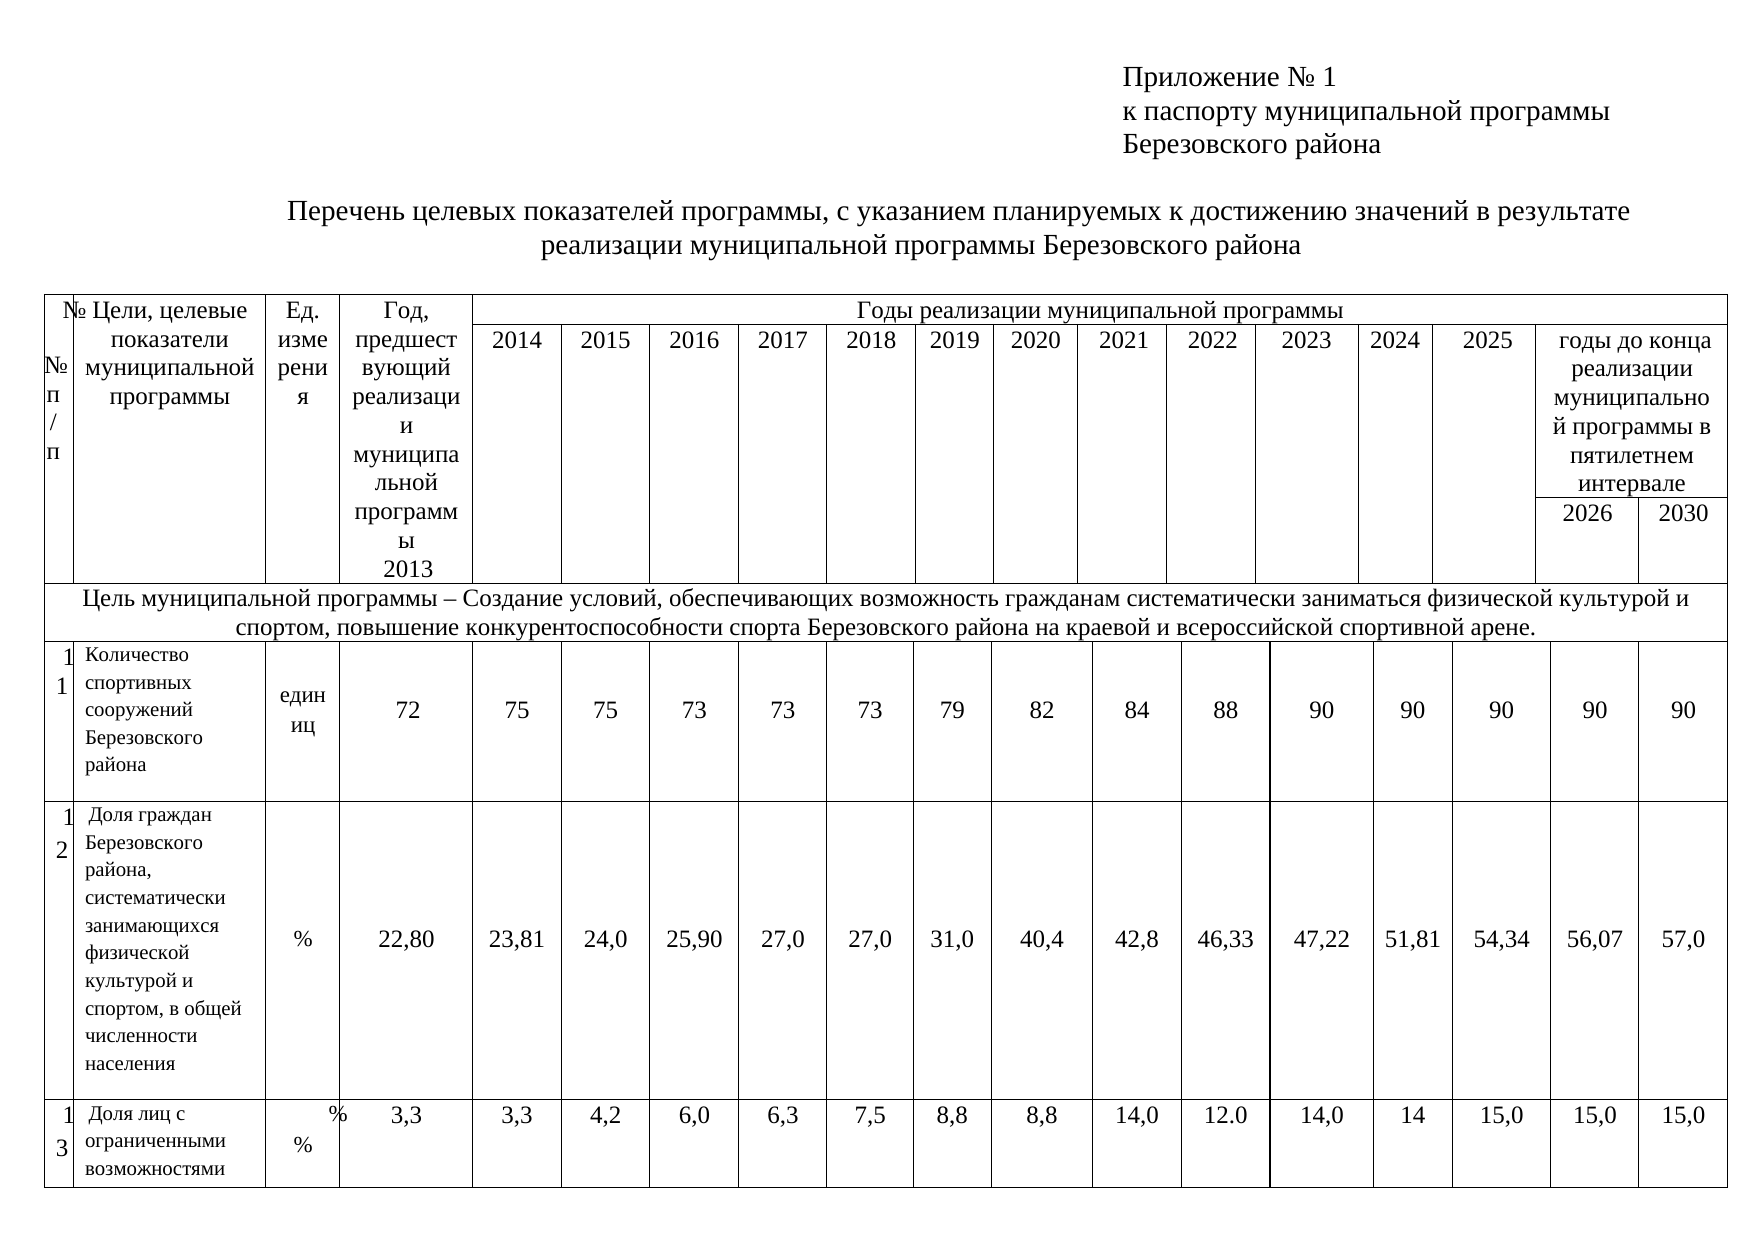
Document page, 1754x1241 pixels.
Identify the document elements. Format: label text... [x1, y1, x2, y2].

table_cell 7,5 [827, 1100, 913, 1187]
table_cell 46,33 [1182, 802, 1269, 1099]
table_cell 31,0 [914, 802, 991, 1099]
table_cell 24,0 [562, 802, 649, 1099]
table_cell 90 [1271, 642, 1373, 801]
table_header Ед. измерения [266, 295, 339, 582]
table_cell Доля граждан Березовского района, систематически занимающихся физической культурой и спортом, в общей численности населения [74, 802, 265, 1099]
table_cell 2017 [739, 325, 826, 582]
table_cell 2021 [1078, 325, 1166, 582]
table_header Годы реализации муниципальной программы [473, 295, 1727, 324]
text Приложение № 1 [1122, 59, 1665, 93]
table_cell 73 [650, 642, 738, 801]
table_cell Количество спортивных сооружений Березовского района [74, 642, 265, 801]
table_cell 75 [562, 642, 649, 801]
table_cell 15,0 [1639, 1100, 1727, 1187]
table_header Год, предшествующий реализации муниципальной программы 2013 [340, 295, 472, 582]
table_cell 90 [1374, 642, 1452, 801]
table_cell 12.0 [1182, 1100, 1269, 1187]
table_cell 57,0 [1639, 802, 1727, 1099]
table_cell 23,81 [473, 802, 561, 1099]
table_cell 2030 [1639, 498, 1727, 582]
table_cell 73 [739, 642, 826, 801]
table_cell 72 [340, 642, 472, 801]
table_cell Цель муниципальной программы – Создание условий, обеспечивающих возможность гражданам систематически заниматься физической культурой и спортом, повышение конкурентоспособности спорта Березовского района на краевой и всероссийской спортивной арене. [45, 584, 1727, 641]
table_cell 14,0 [1093, 1100, 1181, 1187]
table_cell 2016 [650, 325, 738, 582]
table_cell 2022 [1167, 325, 1255, 582]
table_cell 3,3 [473, 1100, 561, 1187]
table_cell 84 [1093, 642, 1181, 801]
table_cell 2024 [1359, 325, 1432, 582]
table_cell 51,81 [1374, 802, 1452, 1099]
table_cell 11 [45, 642, 73, 801]
table_cell 25,90 [650, 802, 738, 1099]
table_cell 2019 [916, 325, 993, 582]
table_cell 15,0 [1453, 1100, 1550, 1187]
table_cell 75 [473, 642, 561, 801]
table_cell 82 [992, 642, 1092, 801]
table_cell 2026 [1536, 498, 1638, 582]
table_cell % [266, 802, 339, 1099]
table_cell 15,0 [1551, 1100, 1638, 1187]
table_cell 42,8 [1093, 802, 1181, 1099]
table_cell 6,0 [650, 1100, 738, 1187]
table_cell 73 [827, 642, 913, 801]
table_cell 8,8 [992, 1100, 1092, 1187]
table_cell 47,22 [1271, 802, 1373, 1099]
table_cell 13 [45, 1100, 73, 1187]
table_cell единиц [266, 642, 339, 801]
table_cell 88 [1182, 642, 1269, 801]
table_cell 2018 [827, 325, 915, 582]
table_cell 90 [1639, 642, 1727, 801]
table_cell 2025 [1433, 325, 1535, 582]
table_cell 14 [1374, 1100, 1452, 1187]
table_cell %% [266, 1100, 339, 1187]
table_cell годы до конца реализации муниципальной программы в пятилетнем интервале [1536, 325, 1727, 497]
table_cell 2023 [1256, 325, 1358, 582]
table_cell 27,0 [827, 802, 913, 1099]
table_cell 12 [45, 802, 73, 1099]
table_cell 4,2 [562, 1100, 649, 1187]
table_cell 14,0 [1271, 1100, 1373, 1187]
table_cell 22,80 [340, 802, 472, 1099]
table_cell 54,34 [1453, 802, 1550, 1099]
table_cell 2015 [562, 325, 649, 582]
table_cell 56,07 [1551, 802, 1638, 1099]
table_header № №п/п [45, 295, 73, 582]
table_cell 27,0 [739, 802, 826, 1099]
table_cell 79 [914, 642, 991, 801]
text Березовского района [1122, 126, 1665, 160]
table_cell 90 [1551, 642, 1638, 801]
table_cell 2014 [473, 325, 561, 582]
text Перечень целевых показателей программы, с указанием планируемых к достижению значений в результате реализации муниципальной программы Березовского района [177, 193, 1665, 260]
table_cell 90 [1453, 642, 1550, 801]
table_cell 8,8 [914, 1100, 991, 1187]
table_cell 3,3 [340, 1100, 472, 1187]
table_cell 40,4 [992, 802, 1092, 1099]
table_header Цели, целевые показатели муниципальной программы [74, 295, 265, 582]
table_cell 6,3 [739, 1100, 826, 1187]
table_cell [74, 1100, 265, 1187]
text к паспорту муниципальной программы [1122, 93, 1665, 126]
table_cell 2020 [994, 325, 1077, 582]
